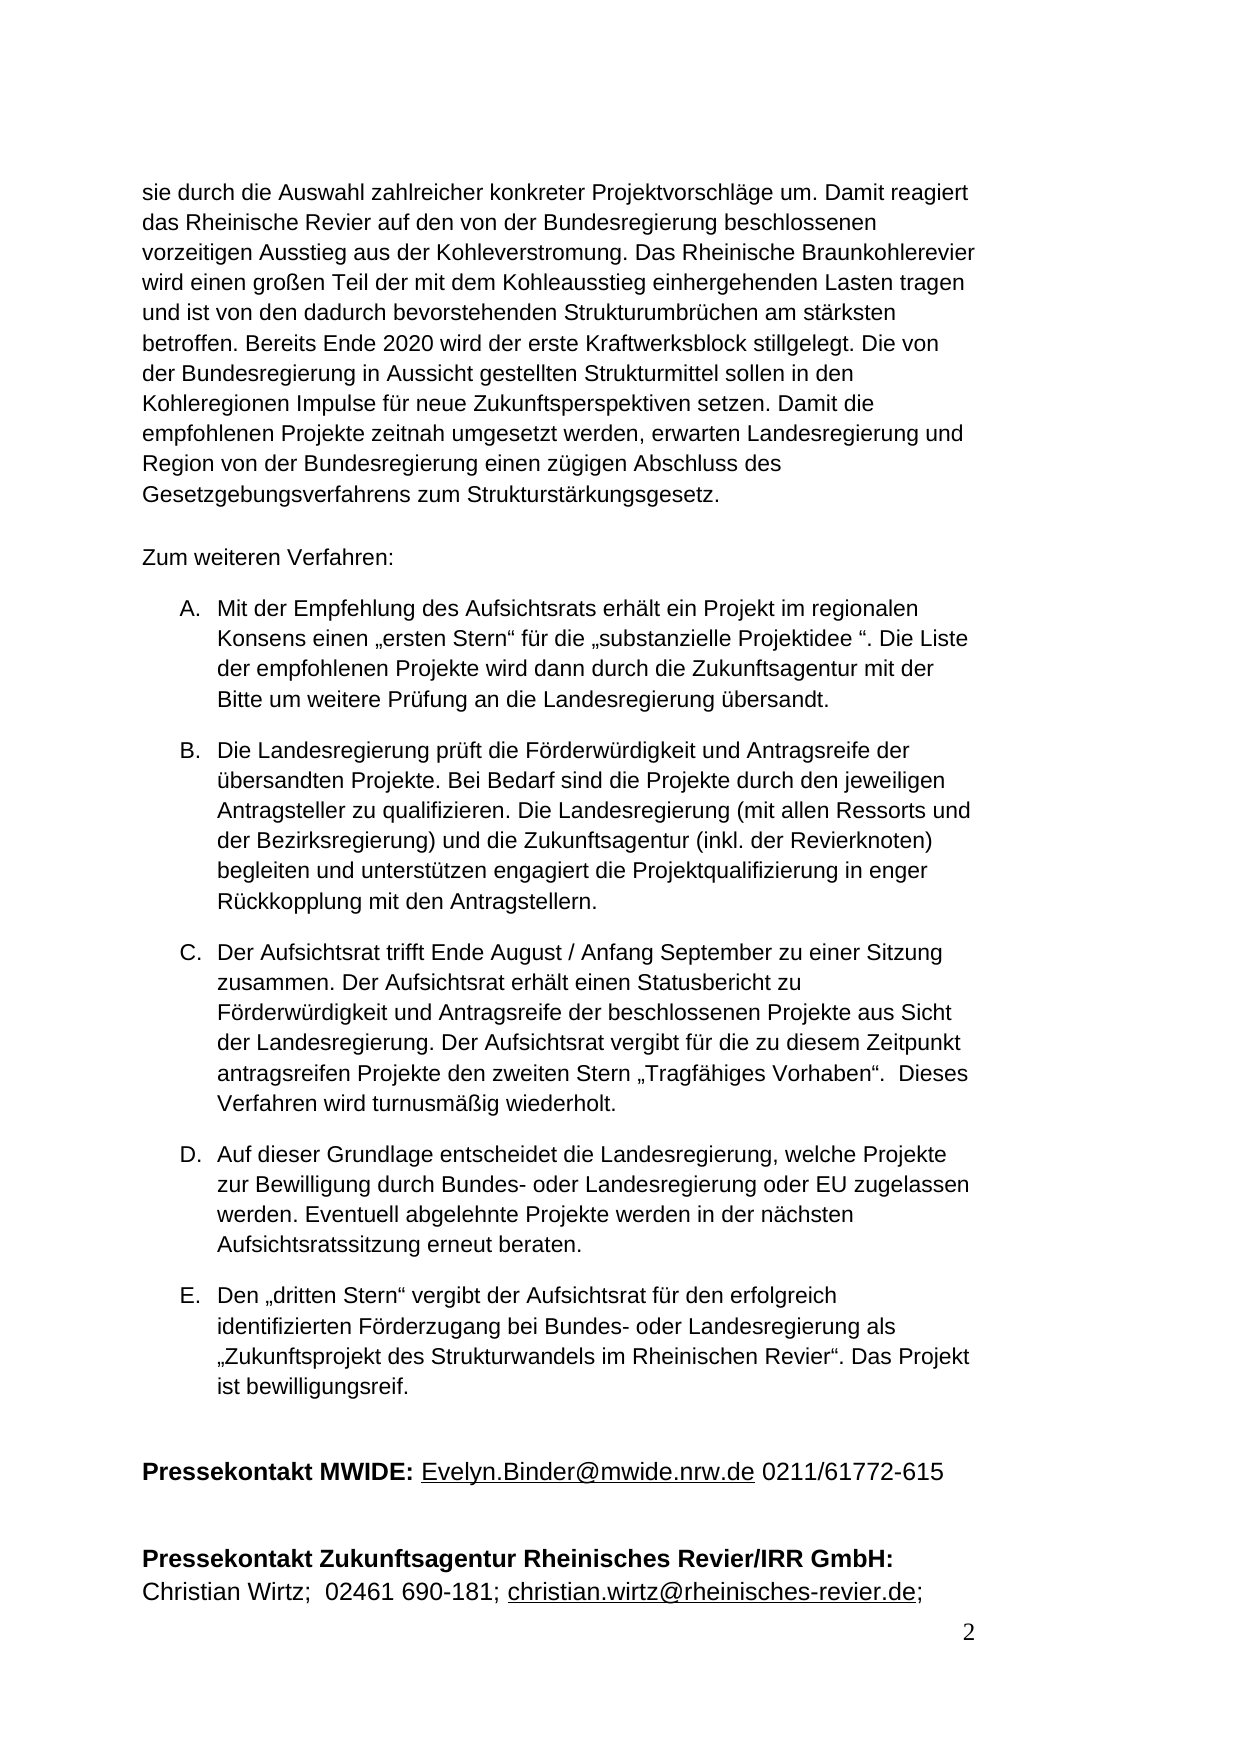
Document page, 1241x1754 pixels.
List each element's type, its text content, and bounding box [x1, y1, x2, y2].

text Zum weiteren Verfahren: [142, 544, 975, 570]
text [142, 178, 975, 507]
list Den „dritten Stern“ vergibt der Aufsichtsrat für den erfolgreich identifizierten Förderzugang bei Bundes- oder Landesregierung als „Zukunftsprojekt des Strukturwandels im Rheinischen Revier“. Das Projekt ist bewilligungsreif. [179, 1282, 975, 1399]
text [142, 1544, 946, 1606]
list Auf dieser Grundlage entscheidet die Landesregierung, welche Projekte zur Bewilligung durch Bundes- oder Landesregierung oder EU zugelassen werden. Eventuell abgelehnte Projekte werden in der nächsten Aufsichtsratssitzung erneut beraten. [179, 1141, 975, 1258]
list Der Aufsichtsrat trifft Ende August / Anfang September zu einer Sitzung zusammen. Der Aufsichtsrat erhält einen Statusbericht zu Förderwürdigkeit und Antragsreife der beschlossenen Projekte aus Sicht der Landesregierung. Der Aufsichtsrat vergibt für die zu diesem Zeitpunkt antragsreifen Projekte den zweiten Stern „Tragfähiges Vorhaben“. Dieses Verfahren wird turnusmäßig wiederholt. [179, 939, 975, 1116]
list Die Landesregierung prüft die Förderwürdigkeit und Antragsreife der übersandten Projekte. Bei Bedarf sind die Projekte durch den jeweiligen Antragsteller zu qualifizieren. Die Landesregierung (mit allen Ressorts und der Bezirksregierung) und die Zukunftsagentur (inkl. der Revierknoten) begleiten und unterstützen engagiert die Projektqualifizierung in enger Rückkopplung mit den Antragstellern. [179, 737, 975, 914]
text Pressekontakt MWIDE: Evelyn.Binder@mwide.nrw.de 0211/61772-615 [142, 1457, 975, 1486]
list Mit der Empfehlung des Aufsichtsrats erhält ein Projekt im regionalen Konsens einen „ersten Stern“ für die „substanzielle Projektidee “. Die Liste der empfohlenen Projekte wird dann durch die Zukunftsagentur mit der Bitte um weitere Prüfung an die Landesregierung übersandt. [179, 595, 975, 712]
